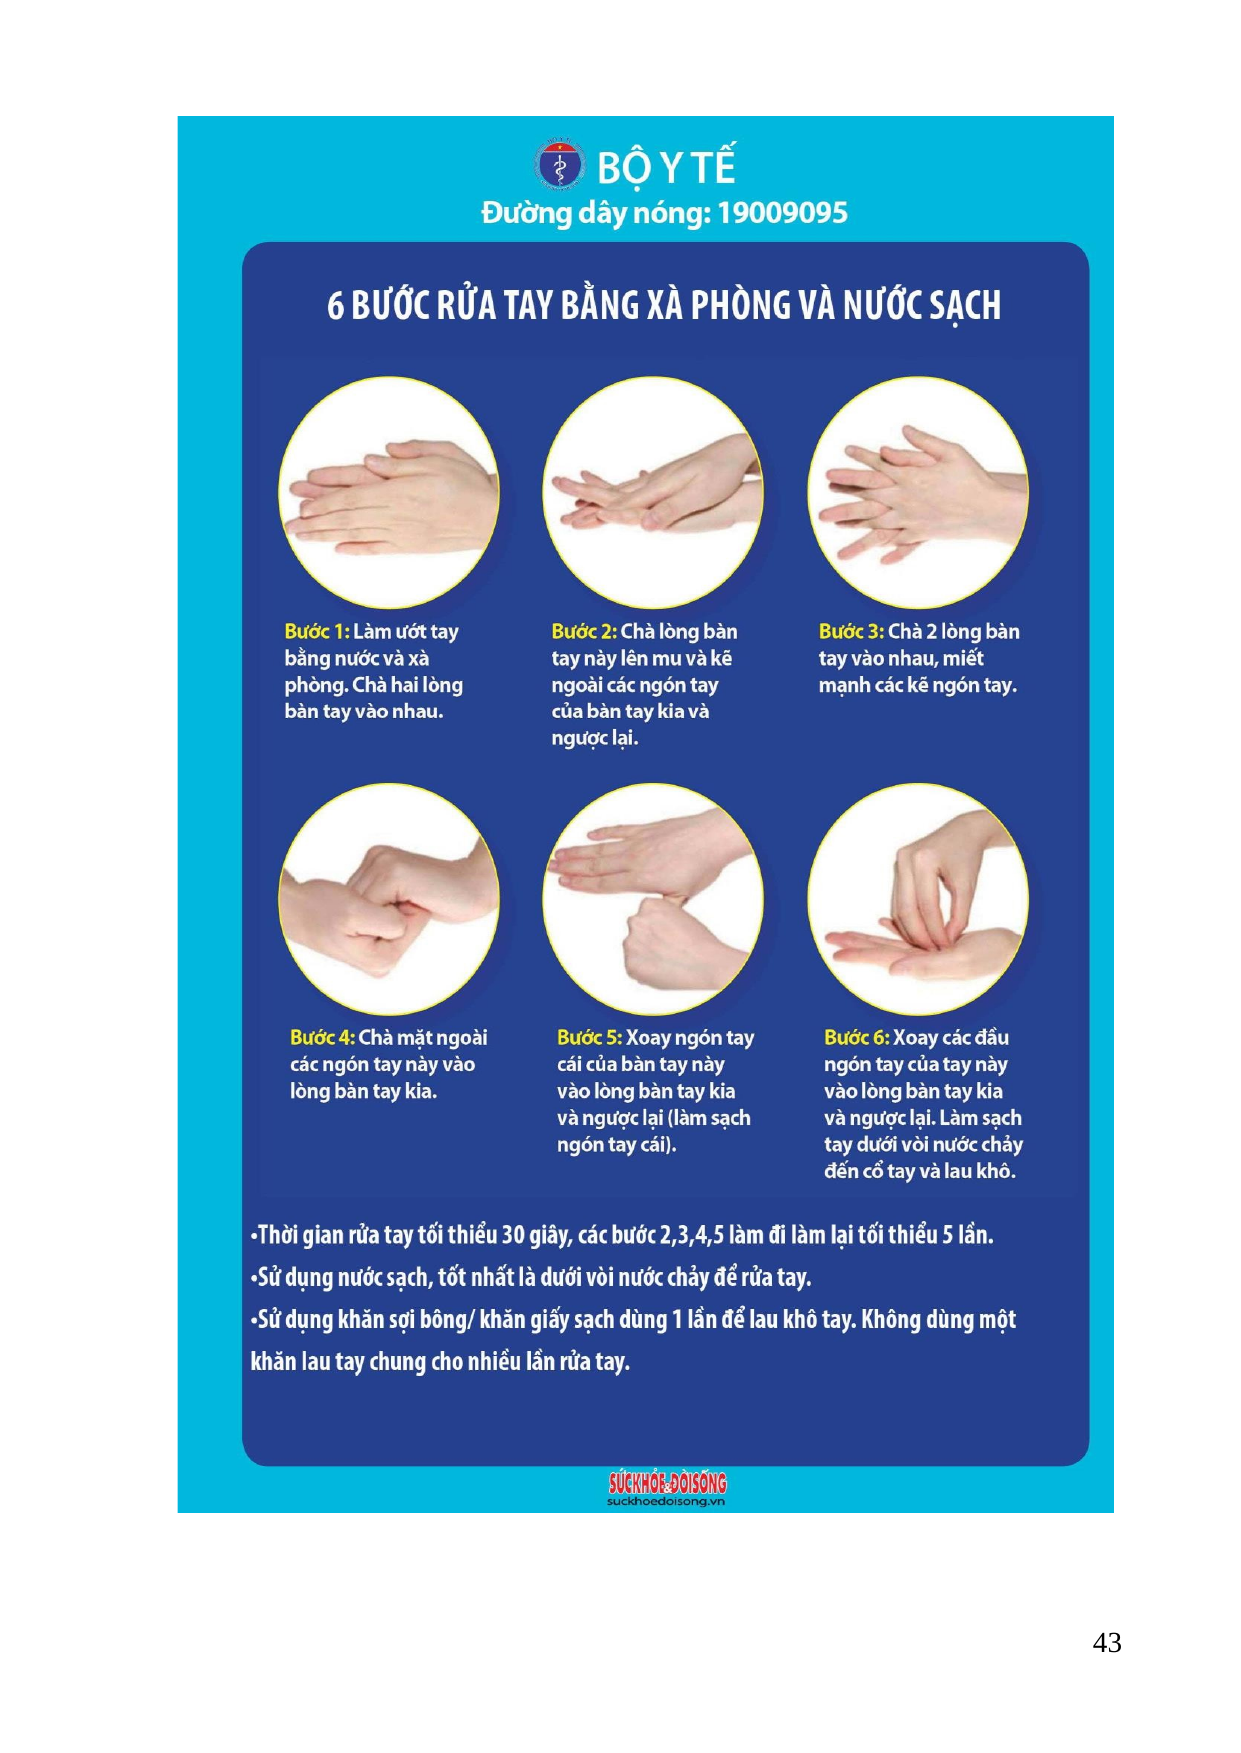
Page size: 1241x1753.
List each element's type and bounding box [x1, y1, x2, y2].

picture [672, 1504, 678, 1513]
picture [616, 1505, 637, 1513]
picture [679, 1509, 700, 1513]
picture [177, 116, 1114, 1513]
